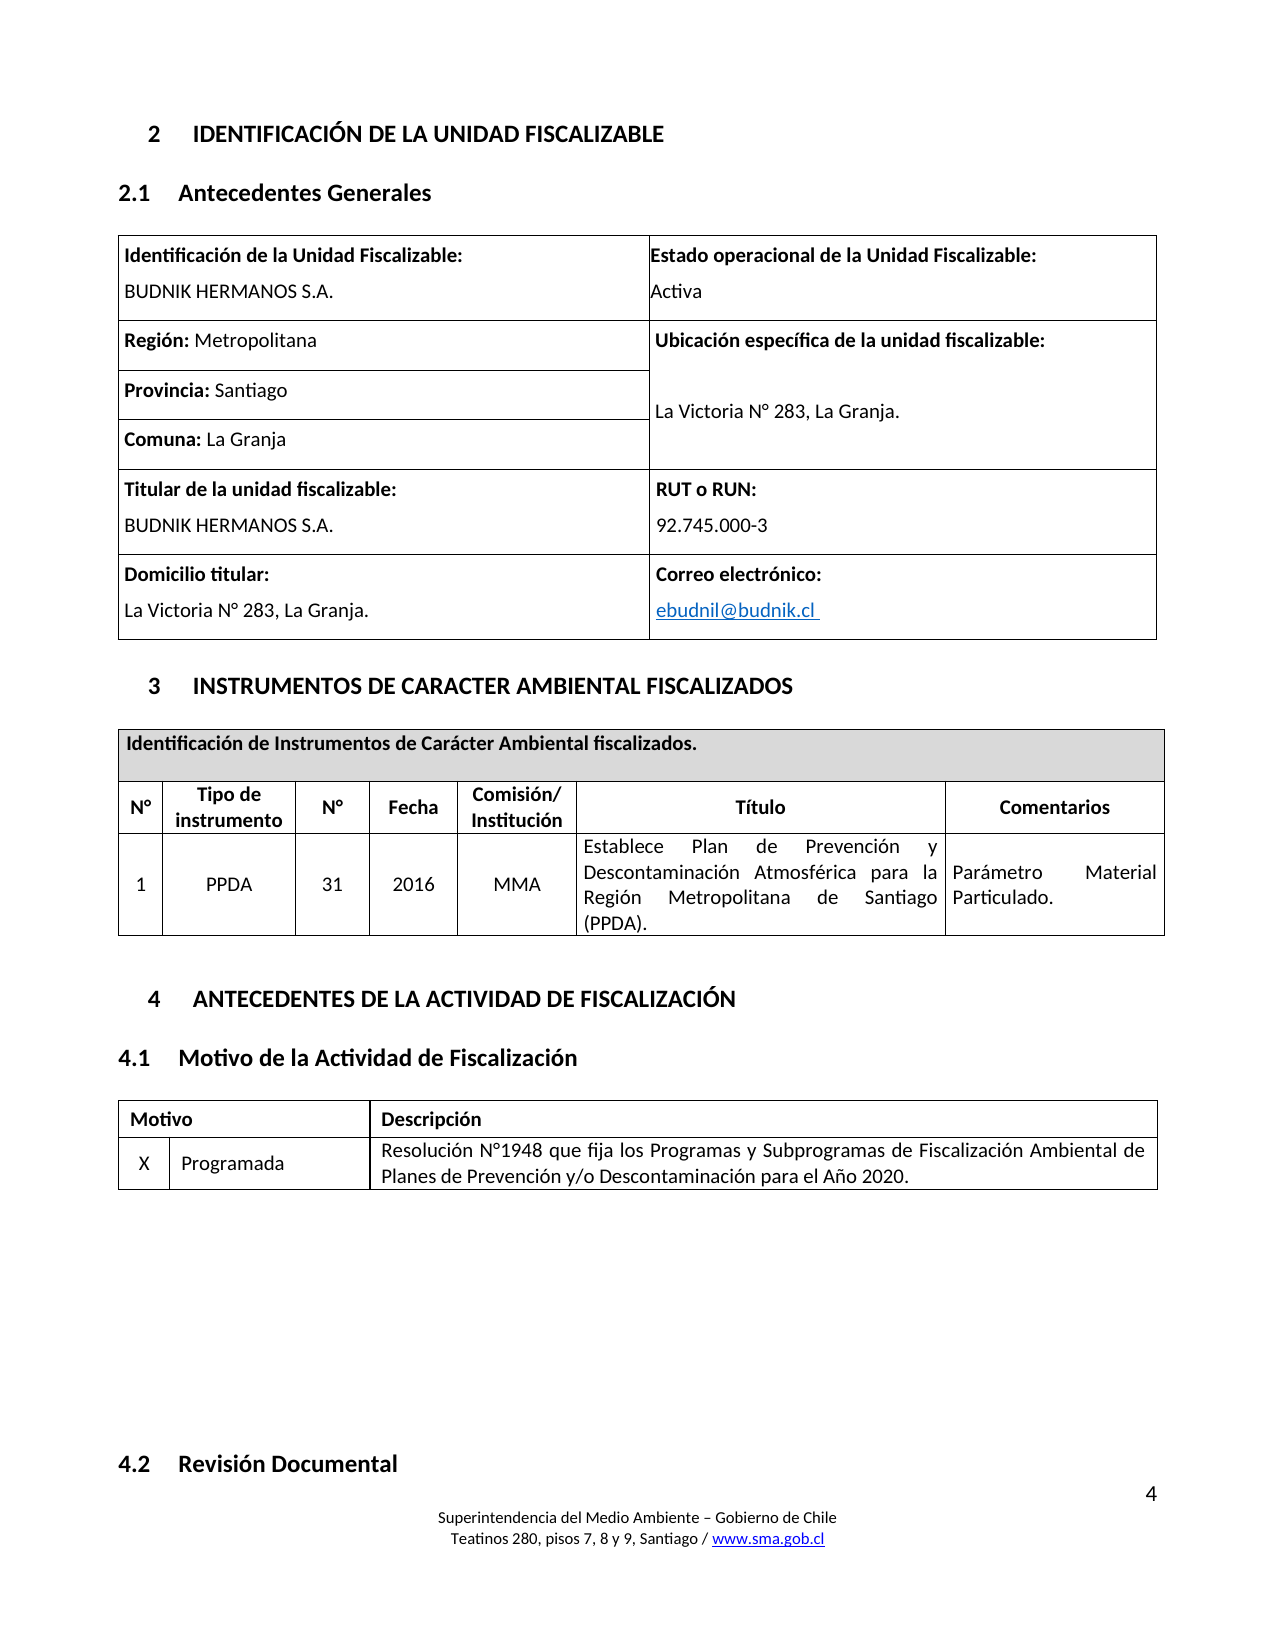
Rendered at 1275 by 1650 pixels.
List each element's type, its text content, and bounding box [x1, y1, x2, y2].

table_cell Comuna: La Granja [119, 420, 649, 469]
subtitle Motivo de la Actividad de Fiscalización [118, 1042, 1157, 1072]
text IDENTIFICACIÓN DE LA UNIDAD FISCALIZABLE [148, 118, 1157, 149]
table_cell X [119, 1138, 169, 1188]
table_cell Correo electrónico: ebudnil@budnik.cl [650, 555, 1156, 639]
text ANTECEDENTES DE LA ACTIVIDAD DE FISCALIZACIÓN [148, 983, 1157, 1014]
table_cell 31 [296, 834, 369, 935]
table_cell PPDA [163, 834, 295, 935]
table_cell 1 [119, 834, 162, 935]
table_cell Provincia: Santiago [119, 371, 649, 419]
table_cell Comisión/ Institución [458, 782, 576, 832]
table_cell Domicilio titular: La Victoria N° 283, La Granja. [119, 555, 649, 639]
table_cell Comentarios [946, 782, 1164, 832]
table_cell Ubicación específica de la unidad fiscalizable: La Victoria N° 283, La Granja. [650, 321, 1156, 469]
table_cell N° [119, 782, 162, 832]
table_cell Parámetro Material Particulado. [946, 834, 1164, 935]
table_cell RUT o RUN: 92.745.000-3 [650, 470, 1156, 554]
table_header Descripción [371, 1101, 1157, 1137]
table_header Estado operacional de la Unidad Fiscalizable: Activa [650, 236, 1156, 320]
table_cell 2016 [370, 834, 457, 935]
table_header Identificación de la Unidad Fiscalizable: BUDNIK HERMANOS S.A. [119, 236, 649, 320]
table_cell Establece Plan de Prevención y Descontaminación Atmosférica para la Región Metropolitana de Santiago (PPDA). [577, 834, 945, 935]
table_cell Región: Metropolitana [119, 321, 649, 370]
table_cell Resolución N°1948 que fija los Programas y Subprogramas de Fiscalización Ambiental de Planes de Prevención y/o Descontaminación para el Año 2020. [371, 1138, 1157, 1188]
table_cell N° [296, 782, 369, 832]
table_cell Tipo de instrumento [163, 782, 295, 832]
table_header Identificación de Instrumentos de Carácter Ambiental fiscalizados. [119, 730, 1164, 781]
table_cell Programada [170, 1138, 369, 1188]
subtitle Revisión Documental [118, 1448, 1157, 1479]
text INSTRUMENTOS DE CARACTER AMBIENTAL FISCALIZADOS [148, 670, 1157, 701]
subtitle Antecedentes Generales [118, 177, 1157, 207]
table_cell Titular de la unidad fiscalizable: BUDNIK HERMANOS S.A. [119, 470, 649, 554]
table_cell Fecha [370, 782, 457, 832]
table_cell MMA [458, 834, 576, 935]
table_cell Título [577, 782, 945, 832]
table_header Motivo [119, 1101, 369, 1137]
